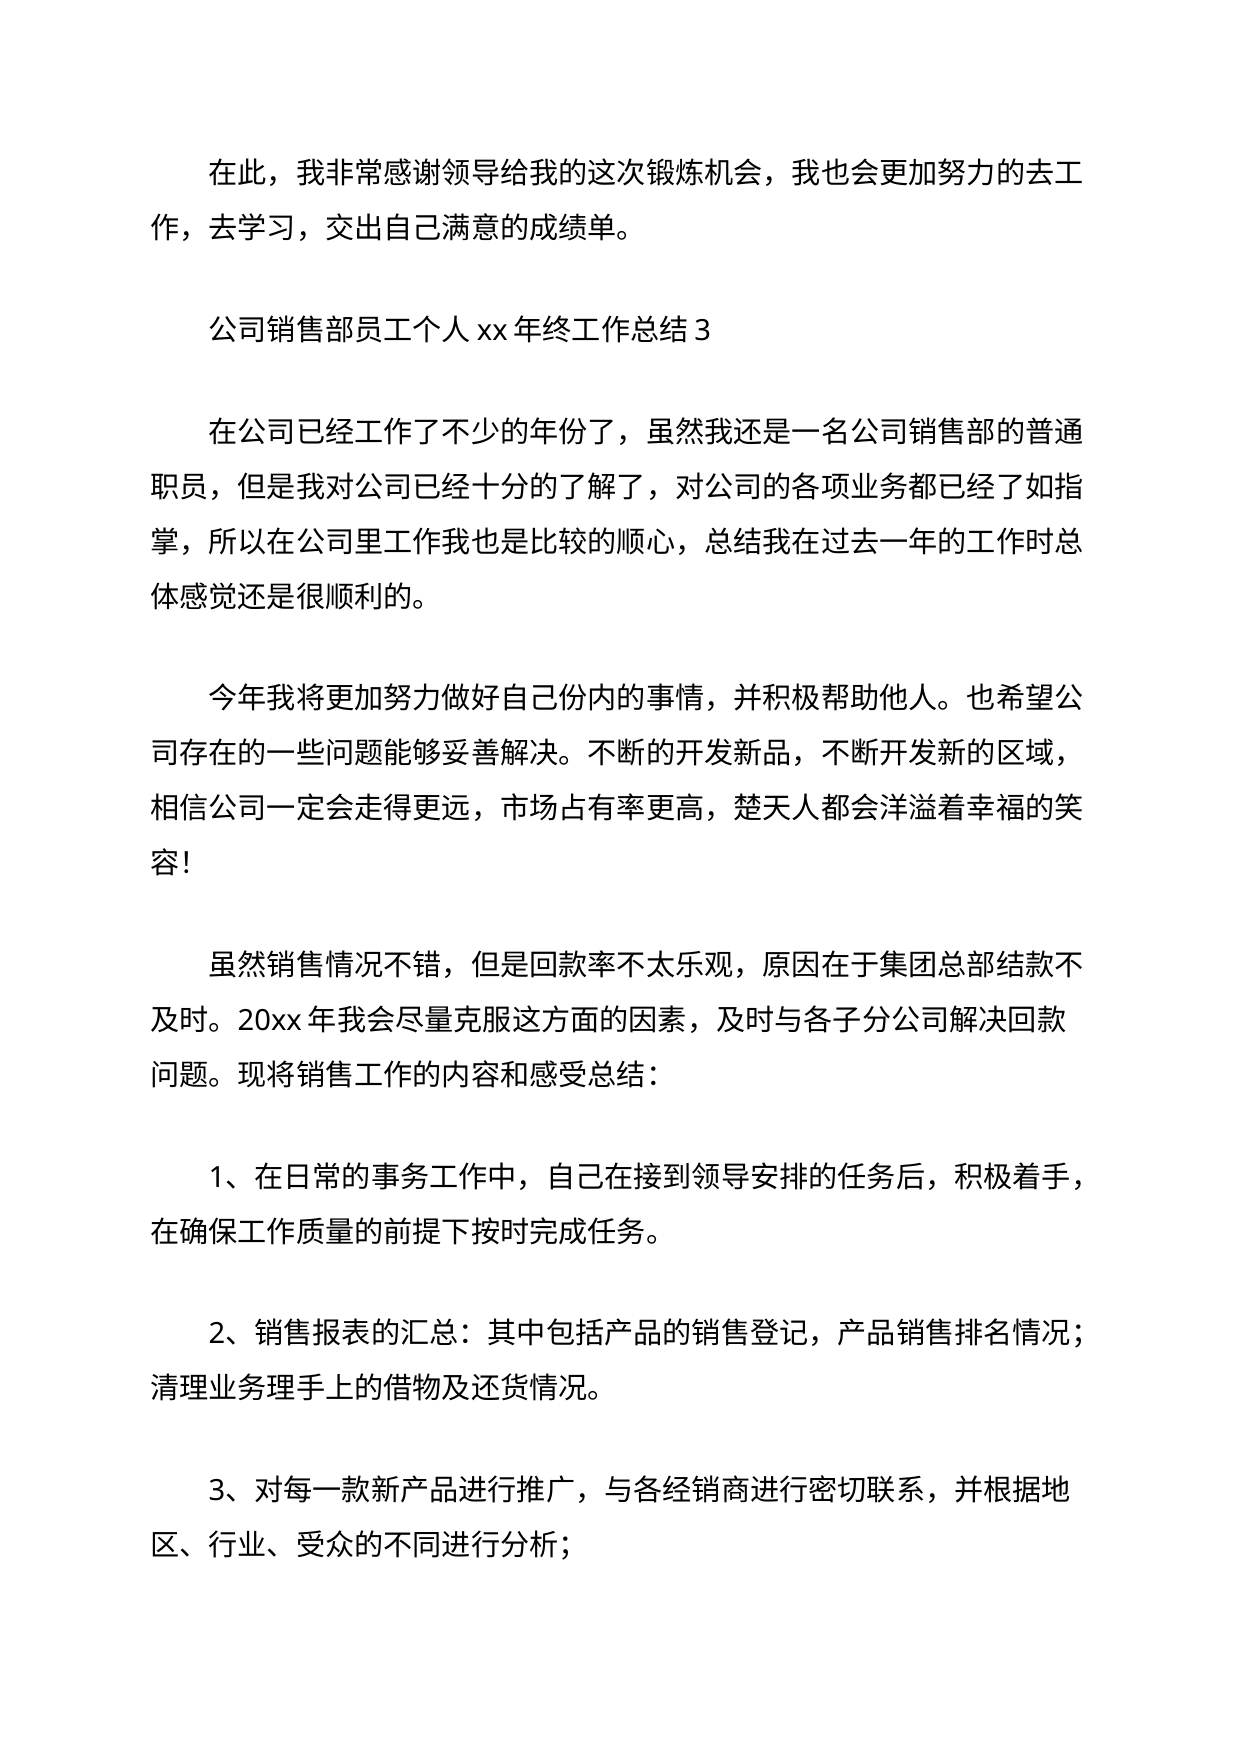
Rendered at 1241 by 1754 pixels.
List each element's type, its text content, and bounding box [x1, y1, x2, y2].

text 在此，我非常感谢领导给我的这次锻炼机会，我也会更加努力的去工作，去学习，交出自己满意的成绩单。 [150, 150, 1090, 247]
text 在公司已经工作了不少的年份了，虽然我还是一名公司销售部的普通职员，但是我对公司已经十分的了解了，对公司的各项业务都已经了如指掌，所以在公司里工作我也是比较的顺心，总结我在过去一年的工作时总体感觉还是很顺利的。 [150, 409, 1090, 616]
text 2、销售报表的汇总：其中包括产品的销售登记，产品销售排名情况；清理业务理手上的借物及还货情况。 [150, 1310, 1090, 1407]
text 今年我将更加努力做好自己份内的事情，并积极帮助他人。也希望公司存在的一些问题能够妥善解决。不断的开发新品，不断开发新的区域，相信公司一定会走得更远，市场占有率更高，楚天人都会洋溢着幸福的笑容！ [150, 675, 1090, 882]
text 公司销售部员工个人xx年终工作总结3 [150, 307, 1090, 349]
text 3、对每一款新产品进行推广，与各经销商进行密切联系，并根据地区、行业、受众的不同进行分析； [150, 1467, 1090, 1564]
text 虽然销售情况不错，但是回款率不太乐观，原因在于集团总部结款不及时。20xx年我会尽量克服这方面的因素，及时与各子分公司解决回款问题。现将销售工作的内容和感受总结： [150, 942, 1090, 1094]
text 1、在日常的事务工作中，自己在接到领导安排的任务后，积极着手，在确保工作质量的前提下按时完成任务。 [150, 1153, 1090, 1251]
